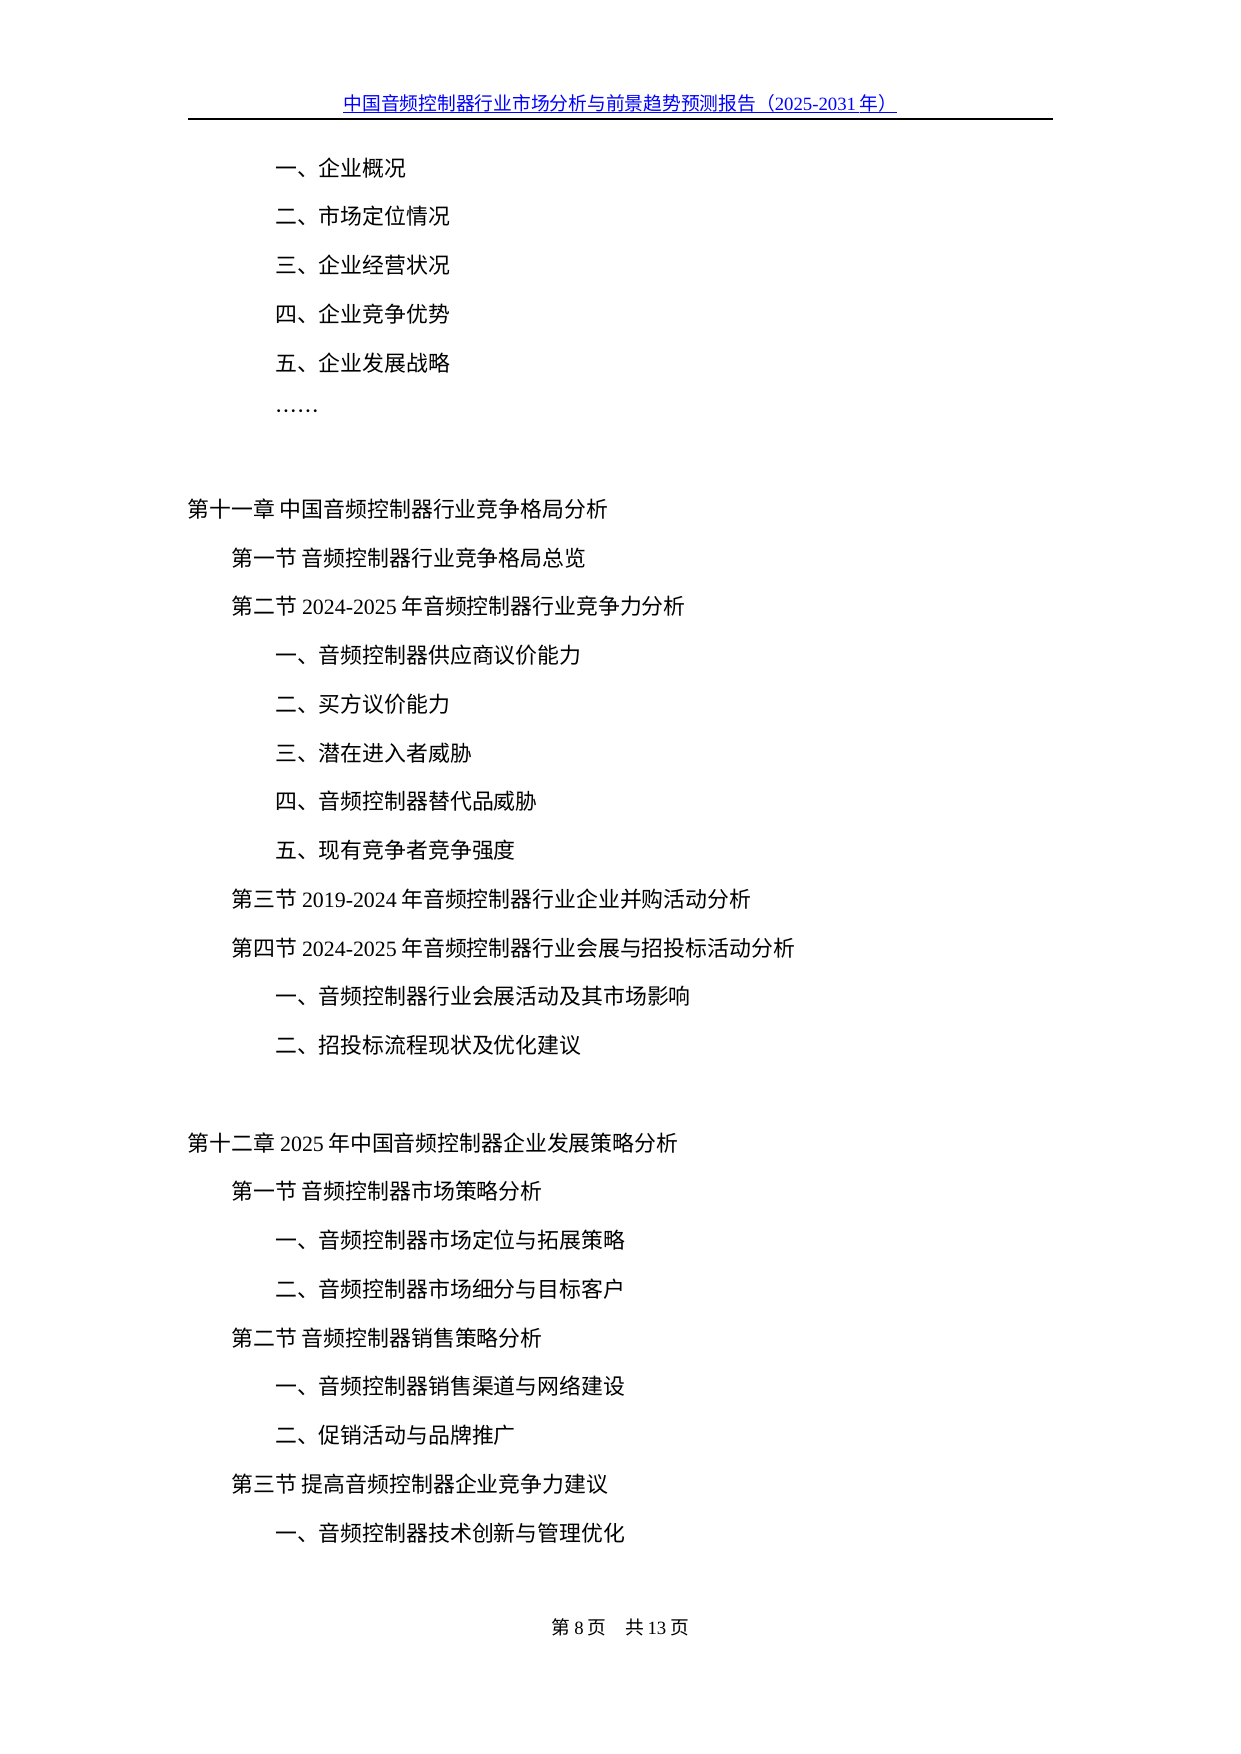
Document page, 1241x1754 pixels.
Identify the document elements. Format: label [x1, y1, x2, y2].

text [187, 150, 1053, 1548]
